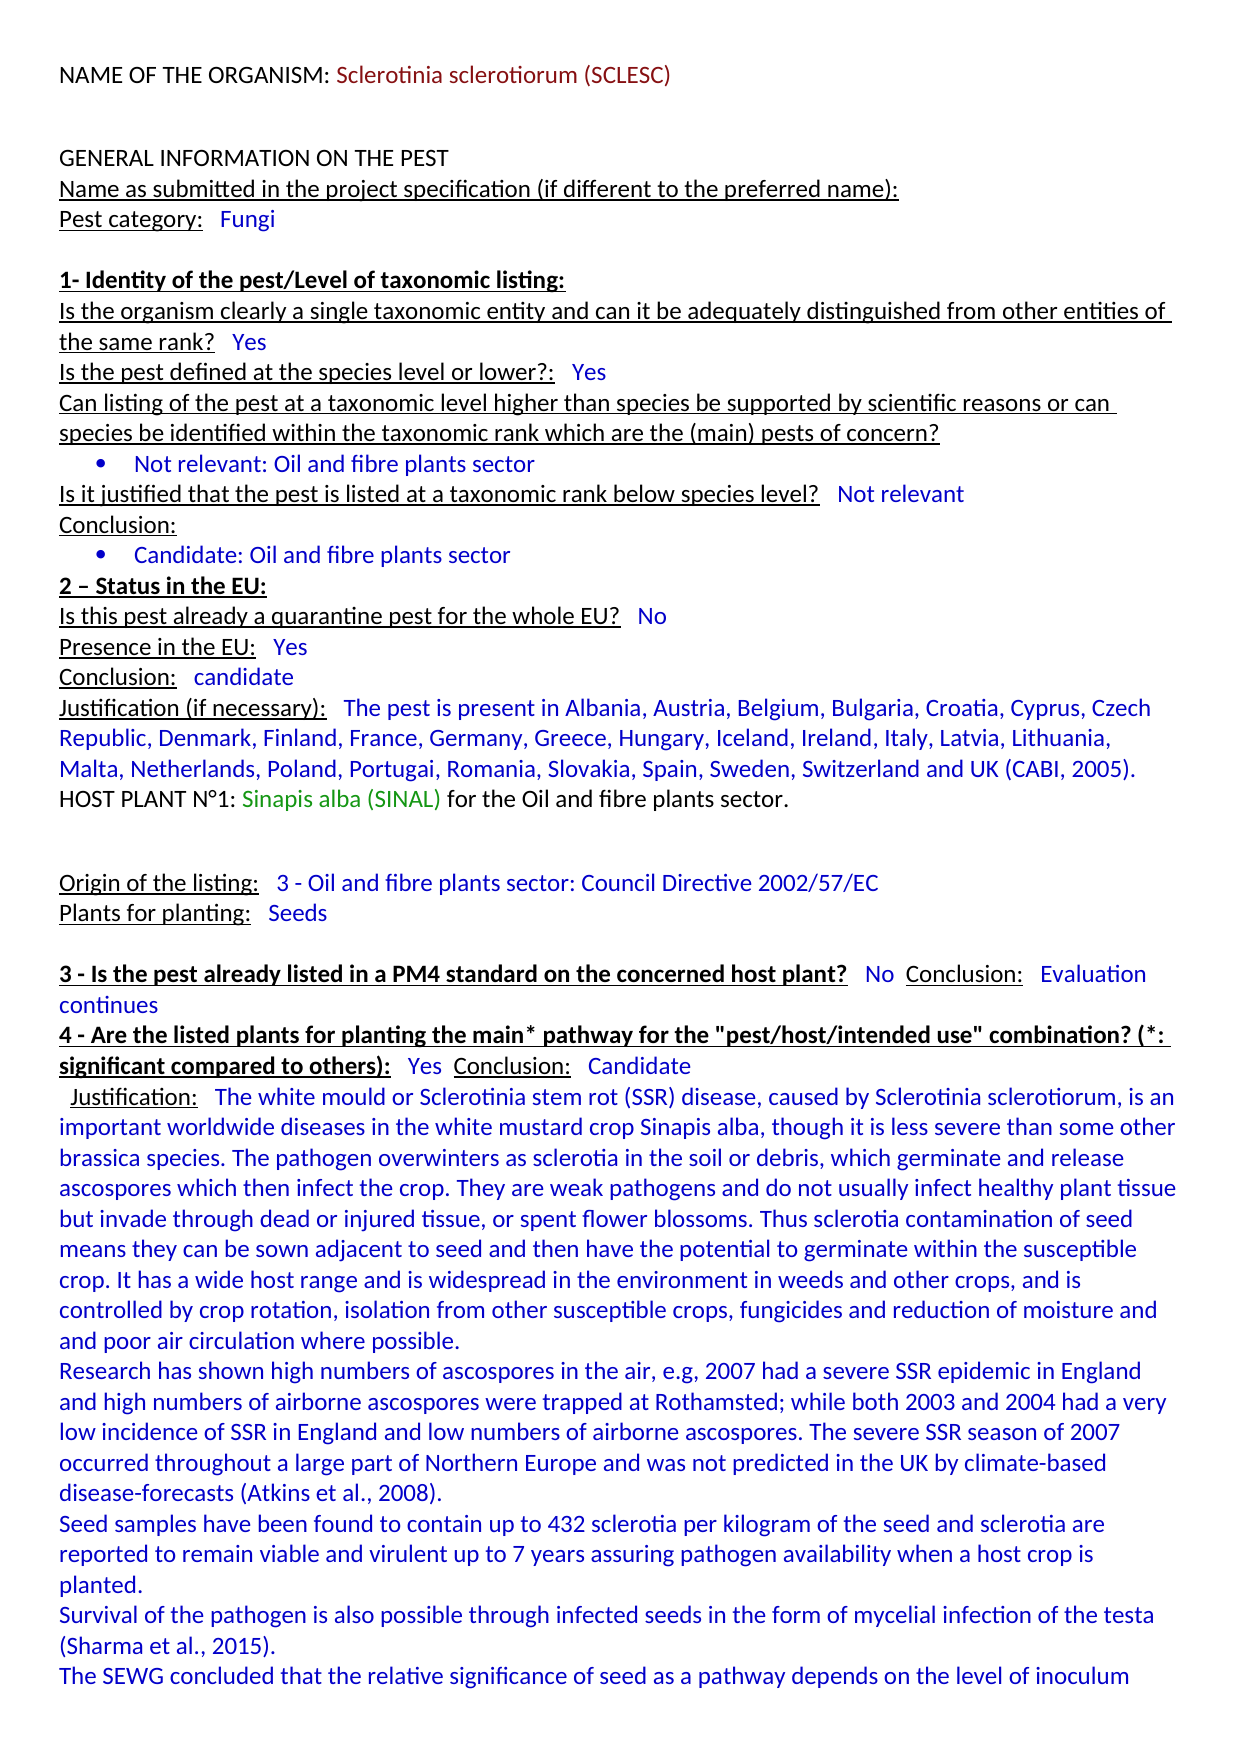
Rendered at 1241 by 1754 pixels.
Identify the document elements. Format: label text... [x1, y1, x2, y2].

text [59, 867, 1181, 1691]
text 2 – Status in the EU: Is this pest already a quarantine pest for the whole EU? No Presence in the EU: Yes Conclusion: candidate Justification (if necessary): The pest is present in Albania, Austria, Belgium, Bulgaria, Croatia, Cyprus, Czech Republic, Denmark, Finland, France, Germany, Greece, Hungary, Iceland, Ireland, Italy, Latvia, Lithuania, Malta, Netherlands, Poland, Portugai, Romania, Slovakia, Spain, Sweden, Switzerland and UK (CABI, 2005). [59, 570, 1181, 783]
text HOST PLANT N°1: Sinapis alba (SINAL) for the Oil and fibre plants sector. [59, 783, 1181, 814]
list Not relevant: Oil and fibre plants sector [96, 448, 1181, 478]
list Candidate: Oil and fibre plants sector [96, 539, 1181, 570]
text NAME OF THE ORGANISM: Sclerotinia sclerotiorum (SCLESC) [59, 59, 1181, 89]
text Is it justified that the pest is listed at a taxonomic rank below species level? Not relevant Conclusion: [59, 478, 1181, 539]
text GENERAL INFORMATION ON THE PEST [59, 142, 1181, 173]
text Name as submitted in the project specification (if different to the preferred name): Pest category: Fungi 1- Identity of the pest/Level of taxonomic listing: Is the organism clearly a single taxonomic entity and can it be adequately distinguished from other entities of the same rank? Yes Is the pest defined at the species level or lower?: Yes Can listing of the pest at a taxonomic level higher than species be supported by scientific reasons or can species be identified within the taxonomic rank which are the (main) pests of concern? [59, 173, 1181, 448]
